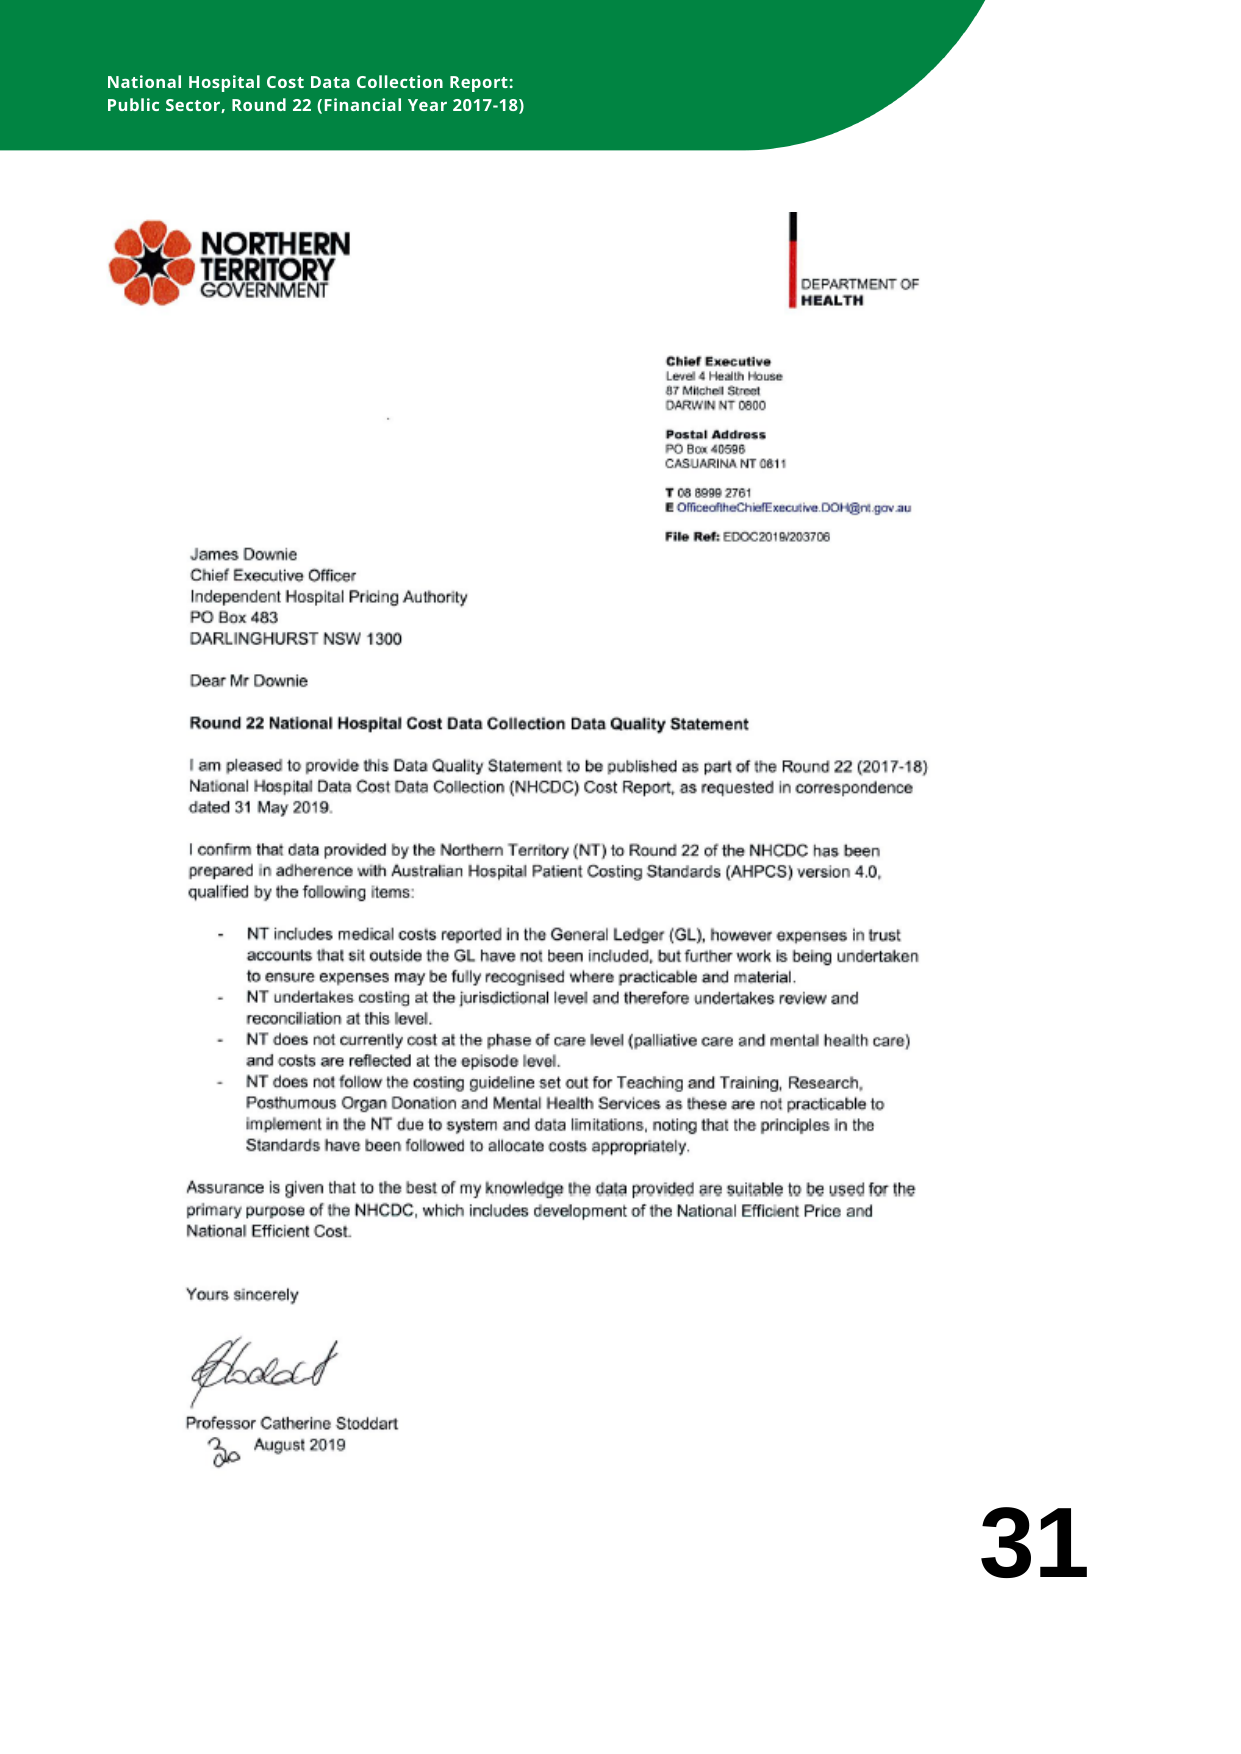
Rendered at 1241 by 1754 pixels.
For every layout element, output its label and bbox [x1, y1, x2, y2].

picture [106, 212, 977, 1484]
picture [0, 0, 997, 151]
